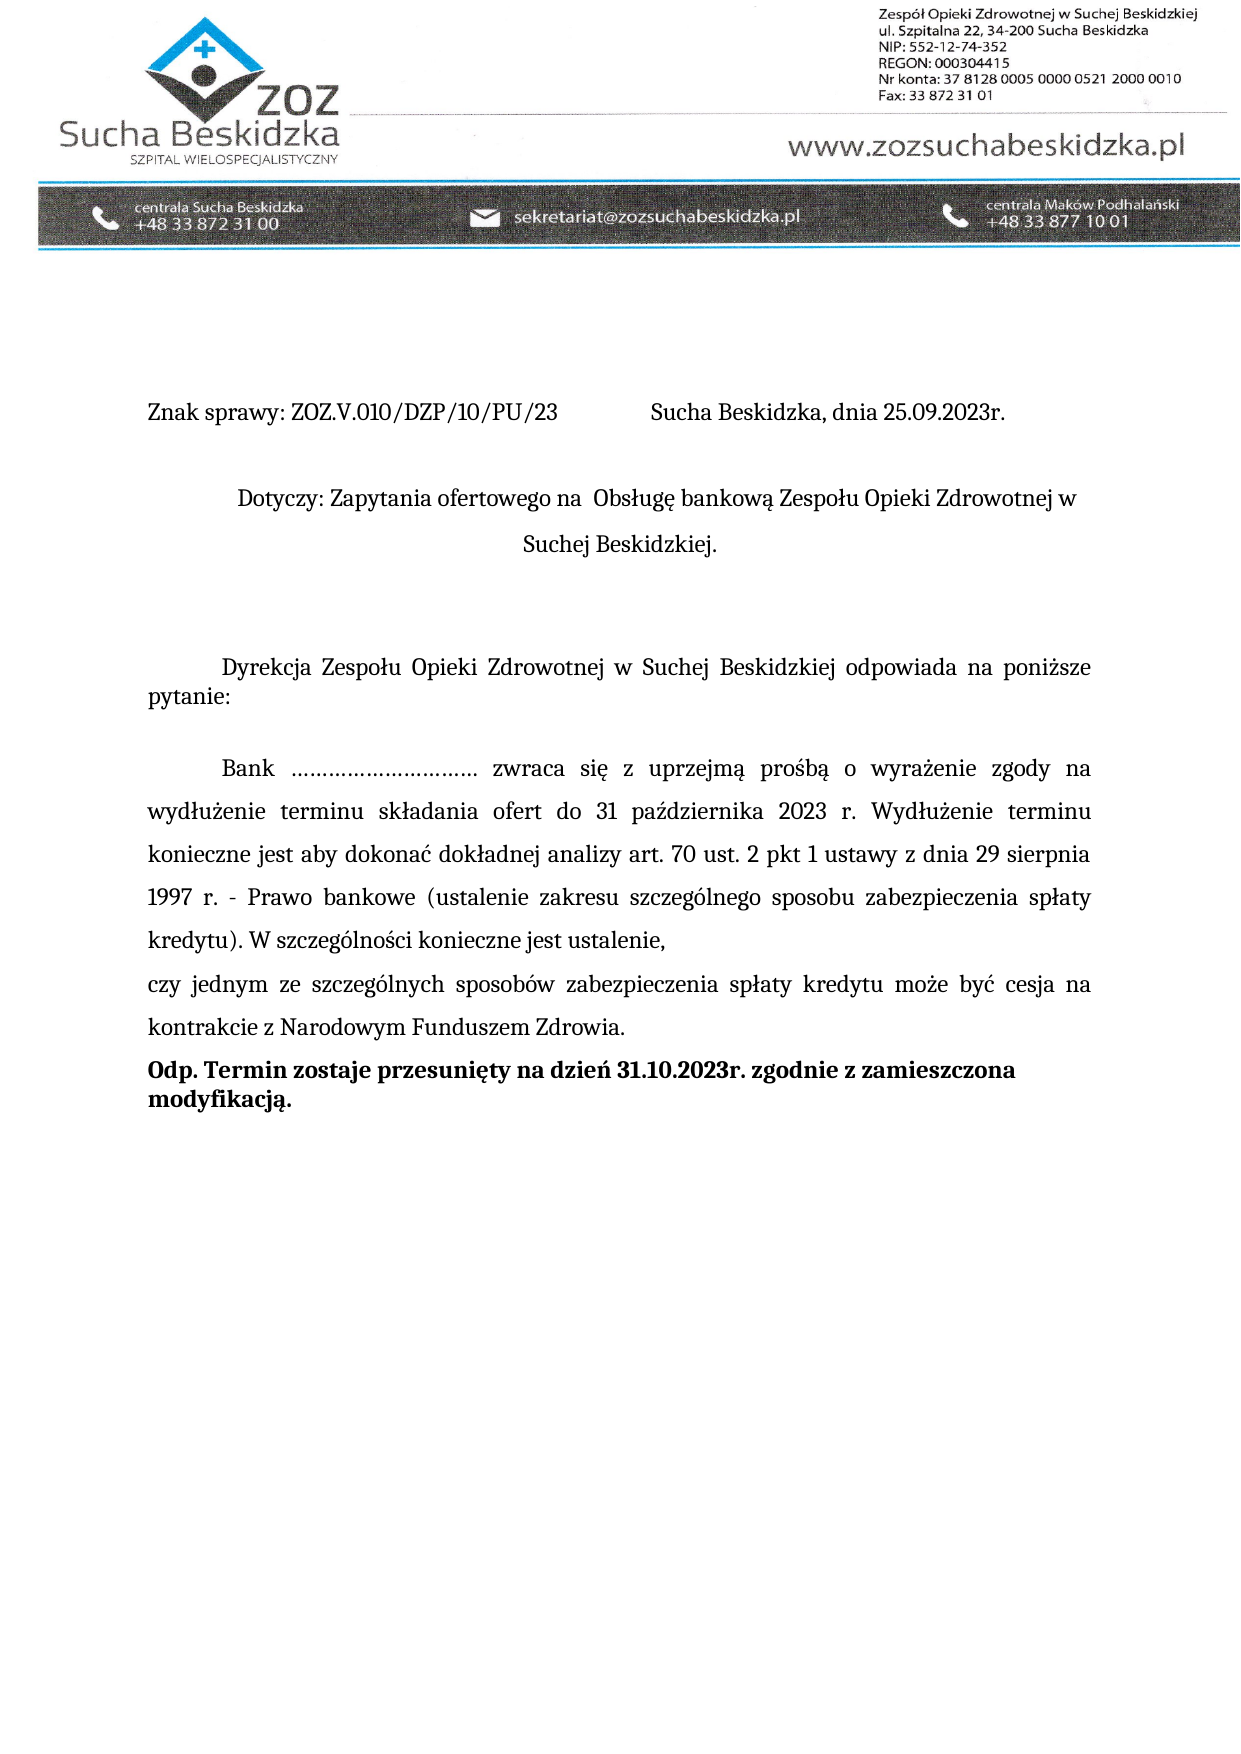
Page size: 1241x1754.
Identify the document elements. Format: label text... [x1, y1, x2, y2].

text Dyrekcja Zespołu Opieki Zdrowotnej w Suchej Beskidzkiej odpowiada na poniższe pytanie: [148, 653, 1093, 711]
text Dotyczy: Zapytania ofertowego na Obsługę bankową Zespołu Opieki Zdrowotnej w Suchej Beskidzkiej. [148, 484, 1093, 561]
text czy jednym ze szczególnych sposobów zabezpieczenia spłaty kredytu może być cesja na kontrakcie z Narodowym Funduszem Zdrowia. [148, 969, 1093, 1041]
text Bank ………………………… zwraca się z uprzejmą prośbą o wyrażenie zgody na wydłużenie terminu składania ofert do 31 października 2023 r. Wydłużenie terminu konieczne jest aby dokonać dokładnej analizy art. 70 ust. 2 pkt 1 ustawy z dnia 29 sierpnia 1997 r. - Prawo bankowe (ustalenie zakresu szczególnego sposobu zabezpieczenia spłaty kredytu). W szczególności konieczne jest ustalenie, [148, 754, 1093, 955]
text Znak sprawy: ZOZ.V.010/DZP/10/PU/23 Sucha Beskidzka, dnia 25.09.2023r. [148, 397, 1093, 426]
picture [32, 6, 1240, 255]
text Odp. Termin zostaje przesunięty na dzień 31.10.2023r. zgodnie z zamieszczona modyfikacją. [148, 1056, 1093, 1113]
